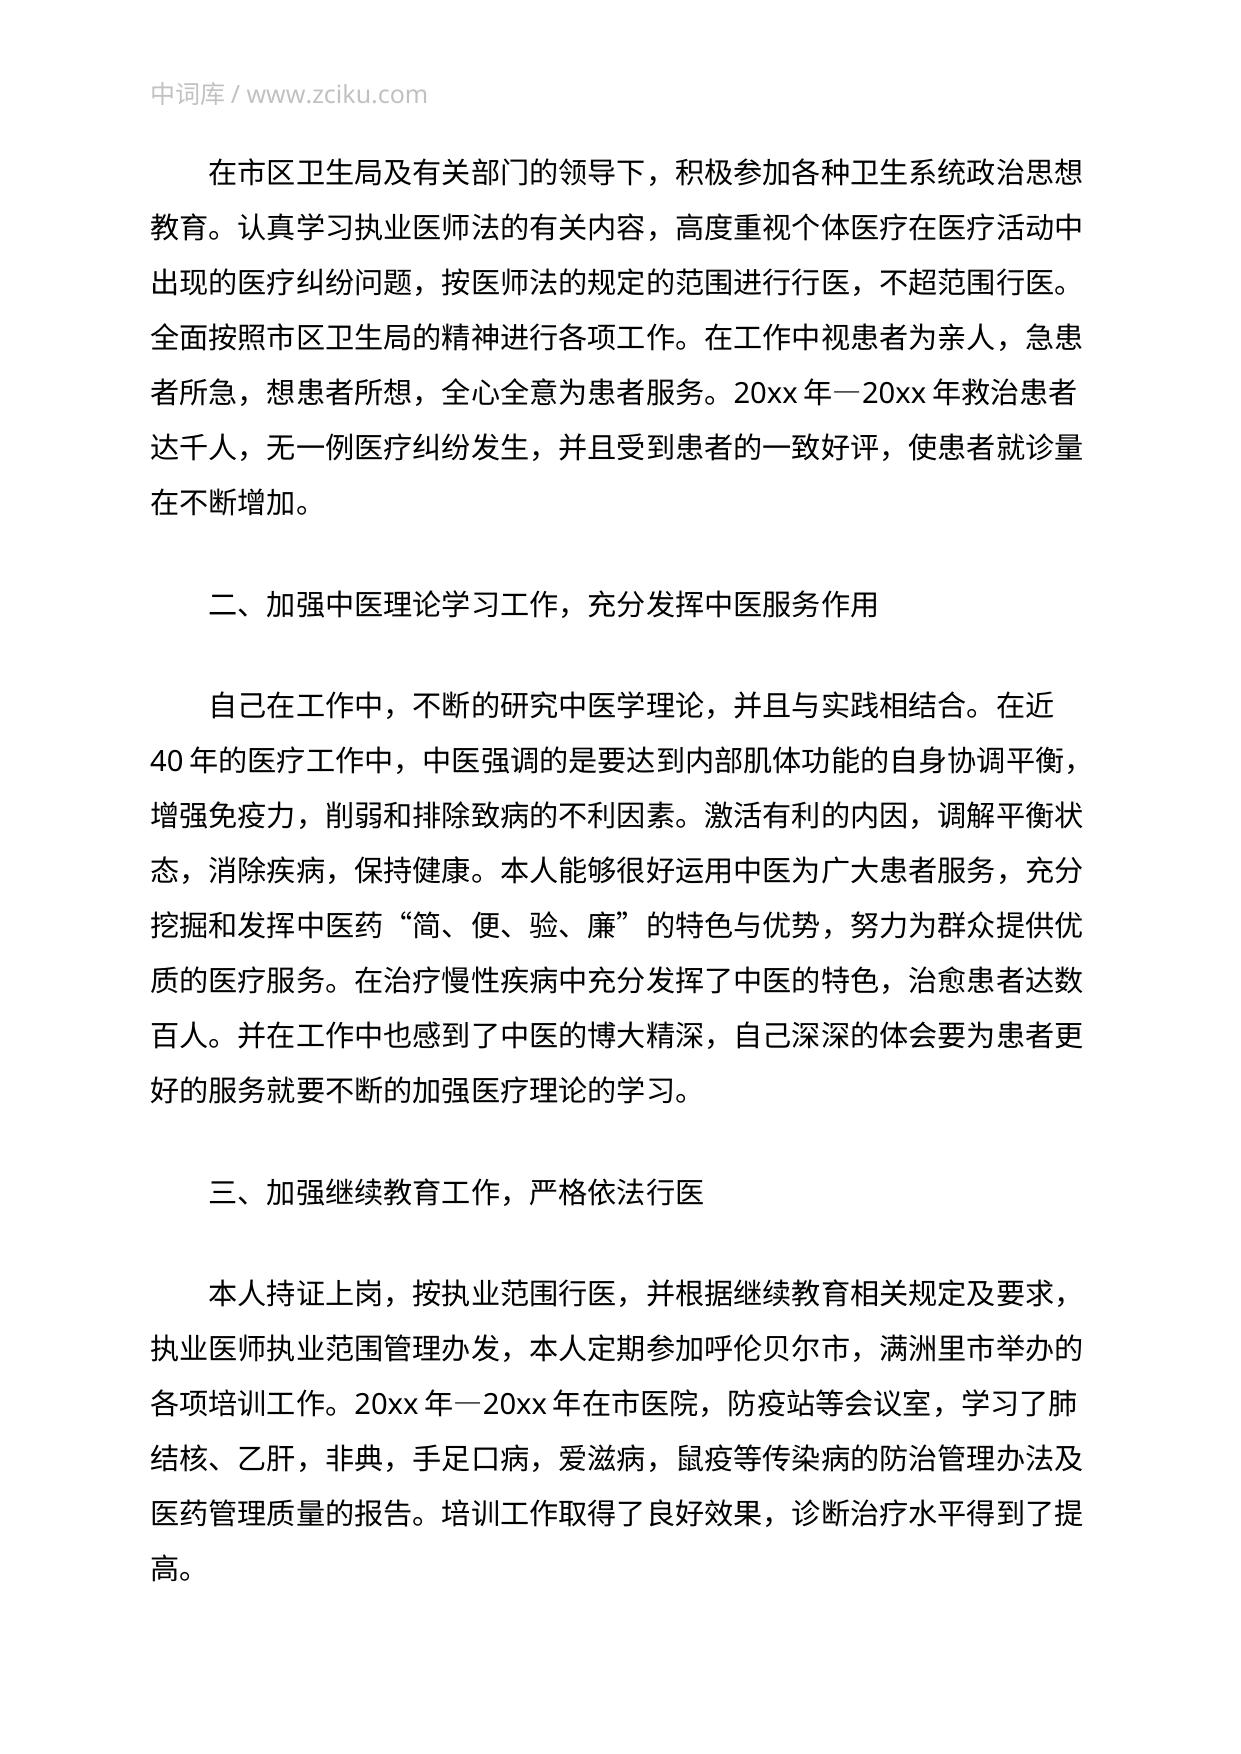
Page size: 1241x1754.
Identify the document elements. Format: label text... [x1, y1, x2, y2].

text 本人持证上岗，按执业范围行医，并根据继续教育相关规定及要求，执业医师执业范围管理办发，本人定期参加呼伦贝尔市，满洲里市举办的各项培训工作。20xx年—20xx年在市医院，防疫站等会议室，学习了肺结核、乙肝，非典，手足口病，爱滋病，鼠疫等传染病的防治管理办法及医药管理质量的报告。培训工作取得了良好效果，诊断治疗水平得到了提高。 [150, 1271, 1090, 1588]
text 在市区卫生局及有关部门的领导下，积极参加各种卫生系统政治思想教育。认真学习执业医师法的有关内容，高度重视个体医疗在医疗活动中出现的医疗纠纷问题，按医师法的规定的范围进行行医，不超范围行医。全面按照市区卫生局的精神进行各项工作。在工作中视患者为亲人，急患者所急，想患者所想，全心全意为患者服务。20xx年—20xx年救治患者达千人，无一例医疗纠纷发生，并且受到患者的一致好评，使患者就诊量在不断增加。 [150, 150, 1090, 522]
text 自己在工作中，不断的研究中医学理论，并且与实践相结合。在近40年的医疗工作中，中医强调的是要达到内部肌体功能的自身协调平衡，增强免疫力，削弱和排除致病的不利因素。激活有利的内因，调解平衡状态，消除疾病，保持健康。本人能够很好运用中医为广大患者服务，充分挖掘和发挥中医药“简、便、验、廉”的特色与优势，努力为群众提供优质的医疗服务。在治疗慢性疾病中充分发挥了中医的特色，治愈患者达数百人。并在工作中也感到了中医的博大精深，自己深深的体会要为患者更好的服务就要不断的加强医疗理论的学习。 [150, 683, 1090, 1110]
text 三、加强继续教育工作，严格依法行医 [150, 1169, 1090, 1211]
text 二、加强中医理论学习工作，充分发挥中医服务作用 [150, 581, 1090, 623]
